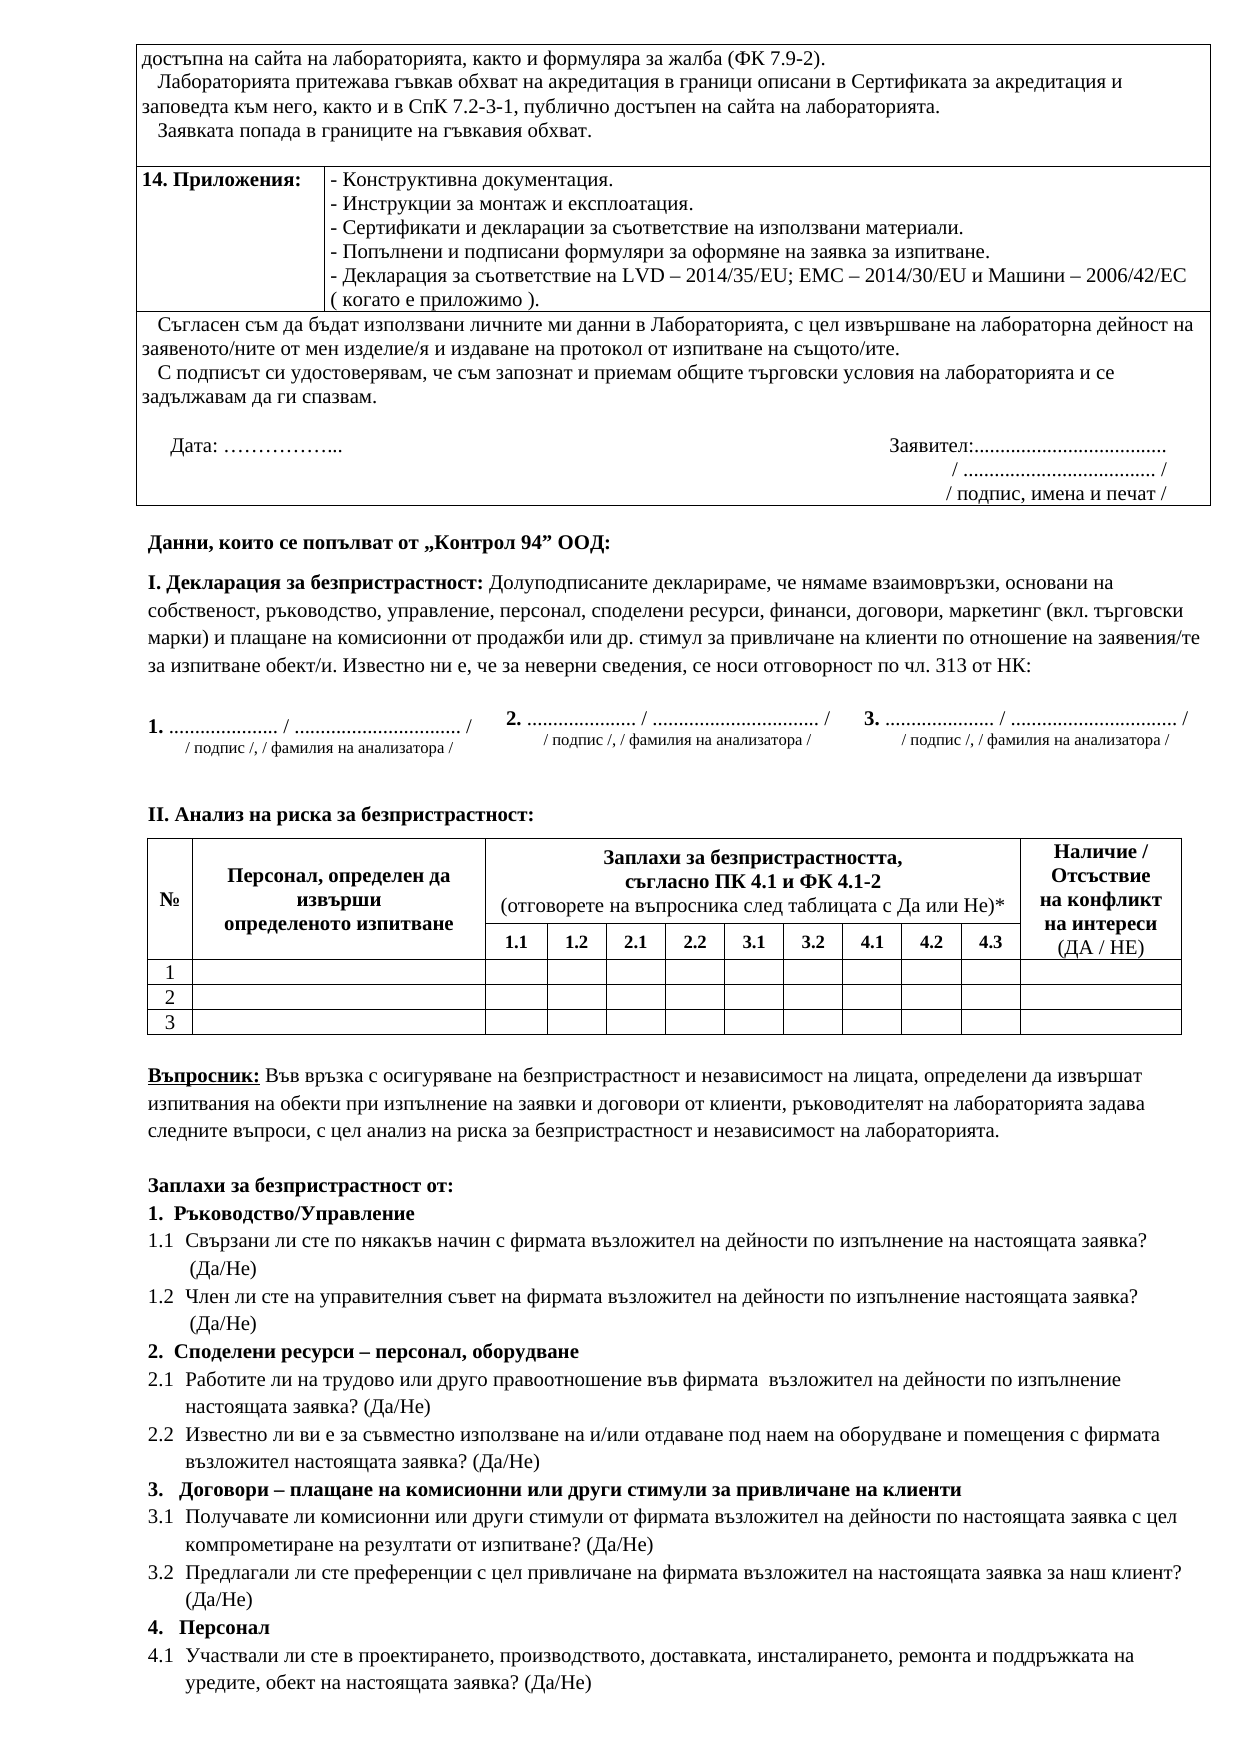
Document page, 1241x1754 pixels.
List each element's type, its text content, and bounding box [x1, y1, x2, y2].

table_header Наличие / Отсъствие на конфликт на интереси (ДА / НЕ) [1021, 839, 1181, 959]
table_cell 1.1 [486, 924, 547, 959]
table_cell [666, 985, 724, 1009]
table_cell [607, 985, 665, 1009]
table_cell [548, 1010, 606, 1034]
list Участвали ли сте в проектирането, производството, доставката, инсталирането, ремонта и поддръжката на уредите, обект на настоящата заявка? (Да/Не) [148, 1642, 1211, 1694]
table_cell [784, 985, 842, 1009]
table_cell 1 [148, 960, 192, 984]
table_cell [486, 1010, 547, 1034]
table_header 2. ..................... / ................................ / / подпис /, / фамилия на анализатора / [495, 693, 853, 765]
table_cell [607, 1010, 665, 1034]
table_cell [843, 1010, 901, 1034]
table_header № [148, 839, 192, 959]
table_cell [962, 960, 1020, 984]
table_cell [902, 960, 961, 984]
text 4. Персонал [148, 1615, 1211, 1639]
table_cell [962, 1010, 1020, 1034]
table_cell [725, 1010, 783, 1034]
table_cell Съгласен съм да бъдат използвани личните ми данни в Лабораторията, с цел извършване на лабораторна дейност на заявеното/ните от мен изделие/я и издаване на протокол от изпитване на същото/ите. С подписът си удостоверявам, че съм запознат и приемам общите търговски условия на лабораторията и се задължавам да ги спазвам. [137, 312, 1210, 505]
table_cell [725, 960, 783, 984]
table_cell [725, 985, 783, 1009]
list Свързани ли сте по някакъв начин с фирмата възложител на дейности по изпълнение на настоящата заявка? [148, 1228, 1211, 1252]
table_cell [843, 960, 901, 984]
list Работите ли на трудово или друго правоотношение във фирмата възложител на дейности по изпълнение настоящата заявка? (Да/Не) [148, 1366, 1211, 1418]
table_cell [666, 1010, 724, 1034]
table_cell [607, 960, 665, 984]
table_cell [1021, 960, 1181, 984]
list Член ли сте на управителния съвет на фирмата възложител на дейности по изпълнение настоящата заявка? [148, 1284, 1211, 1308]
table_cell 4.1 [843, 924, 901, 959]
table_header 1. ..................... / ................................ / / подпис /, / фамилия на анализатора / [136, 693, 494, 765]
text Заплахи за безпристрастност от: [148, 1173, 1211, 1197]
text (Да/Не) [148, 1311, 1211, 1335]
table_cell 2.1 [607, 924, 665, 959]
table_cell 3.1 [725, 924, 783, 959]
table_cell [193, 960, 485, 984]
text Въпросник: Във връзка с осигуряване на безпристрастност и независимост на лицата, определени да извършат изпитвания на обекти при изпълнение на заявки и договори от клиенти, ръководителят на лабораторията задава следните въпроси, с цел анализ на риска за безпристрастност и независимост на лабораторията. [148, 1063, 1211, 1142]
text (Да/Не) [148, 1256, 1211, 1280]
table_cell [548, 985, 606, 1009]
table_cell 1.2 [548, 924, 606, 959]
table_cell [137, 45, 1210, 166]
list Предлагали ли сте преференции с цел привличане на фирмата възложител на настоящата заявка за наш клиент? (Да/Не) [148, 1560, 1211, 1611]
table_cell [486, 985, 547, 1009]
table_cell [486, 960, 547, 984]
text 2. Споделени ресурси – персонал, оборудване [148, 1339, 1211, 1363]
table_cell [193, 1010, 485, 1034]
table_cell 3.2 [784, 924, 842, 959]
table_cell 14. Приложения: [137, 167, 324, 311]
text I. Декларация за безпристрастност: Долуподписаните декларираме, че нямаме взаимовръзки, основани на собственост, ръководство, управление, персонал, споделени ресурси, финанси, договори, маркетинг (вкл. търговски марки) и плащане на комисионни от продажби или др. стимул за привличане на клиенти по отношение на заявения/те за изпитване обект/и. Известно ни е, че за неверни сведения, се носи отговорност по чл. 313 от НК: [148, 570, 1211, 677]
table_header Заплахи за безпристрастността, съгласно ПК 4.1 и ФК 4.1-2 (отговорете на въпросника след таблицата с Да или Не)* [486, 839, 1020, 923]
text 3. Договори – плащане на комисионни или други стимули за привличане на клиенти [148, 1477, 1211, 1501]
table_cell [1021, 985, 1181, 1009]
table_cell 4.2 [902, 924, 961, 959]
table_cell 2.2 [666, 924, 724, 959]
table_cell [962, 985, 1020, 1009]
table_cell 2 [148, 985, 192, 1009]
table_cell 3 [148, 1010, 192, 1034]
table_cell [1021, 1010, 1181, 1034]
table_cell [902, 1010, 961, 1034]
table_header 3. ..................... / ................................ / / подпис /, / фамилия на анализатора / [853, 693, 1211, 765]
table_header Персонал, определен да извърши определеното изпитване [193, 839, 485, 959]
table_cell [784, 960, 842, 984]
table_cell [784, 1010, 842, 1034]
table_cell [843, 985, 901, 1009]
text II. Анализ на риска за безпристрастност: [148, 801, 1211, 826]
table_cell - Конструктивна документация. - Инструкции за монтаж и експлоатация. - Сертификати и декларации за съответствие на използвани материали. - Попълнени и подписани формуляри за оформяне на заявка за изпитване. - Декларация за съответствие на LVD – 2014/35/EU; EMC – 2014/30/EU и Машини – 2006/42/ЕС ( когато е приложимо ). [325, 167, 1210, 311]
table_cell [548, 960, 606, 984]
table_cell [193, 985, 485, 1009]
list Получавате ли комисионни или други стимули от фирмата възложител на дейности по настоящата заявка с цел компрометиране на резултати от изпитване? (Да/Не) [148, 1504, 1211, 1556]
text Данни, които се попълват от „Контрол 94” ООД: [148, 530, 1211, 554]
list Известно ли ви е за съвместно използване на и/или отдаване под наем на оборудване и помещения с фирмата възложител настоящата заявка? (Да/Не) [148, 1422, 1211, 1473]
table_cell [902, 985, 961, 1009]
text 1. Ръководство/Управление [148, 1201, 1211, 1225]
table_cell [666, 960, 724, 984]
table_cell 4.3 [962, 924, 1020, 959]
